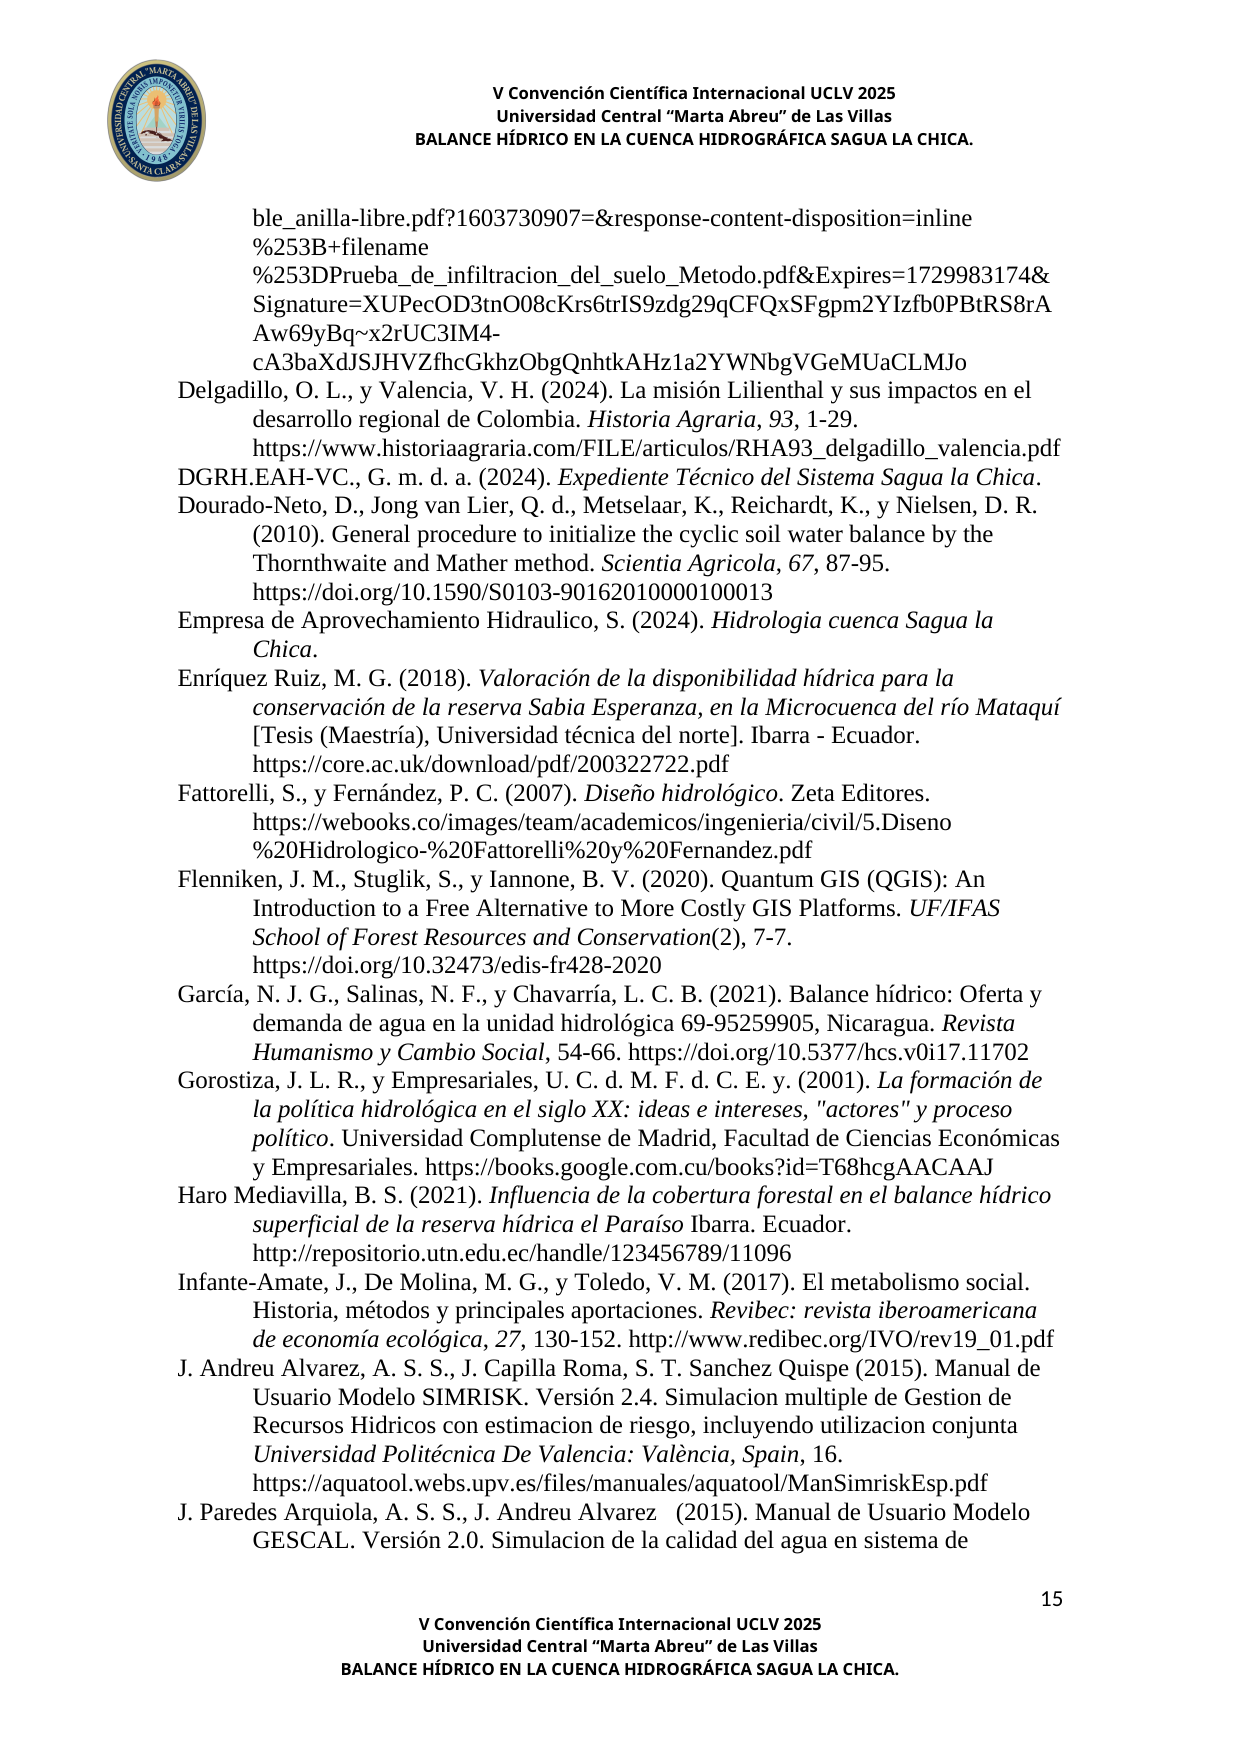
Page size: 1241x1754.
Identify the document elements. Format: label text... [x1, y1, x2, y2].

text Flenniken, J. M., Stuglik, S., y Iannone, B. V. (2020). Quantum GIS (QGIS): An Introduction to a Free Alternative to More Costly GIS Platforms. UF/IFAS School of Forest Resources and Conservation(2), 7-7. https://doi.org/10.32473/edis-fr428-2020 [177, 864, 1063, 979]
text Fattorelli, S., y Fernández, P. C. (2007). Diseño hidrológico. Zeta Editores. https://webooks.co/images/team/academicos/ingenieria/civil/5.Diseno%20Hidrologico-%20Fattorelli%20y%20Fernandez.pdf [177, 778, 1063, 864]
text Haro Mediavilla, B. S. (2021). Influencia de la cobertura forestal en el balance hídrico superficial de la reserva hídrica el Paraíso Ibarra. Ecuador. http://repositorio.utn.edu.ec/handle/123456789/11096 [177, 1181, 1063, 1267]
text Infante-Amate, J., De Molina, M. G., y Toledo, V. M. (2017). El metabolismo social. Historia, métodos y principales aportaciones. Revibec: revista iberoamericana de economía ecológica, 27, 130-152. http://www.redibec.org/IVO/rev19_01.pdf [177, 1267, 1063, 1353]
text Gorostiza, J. L. R., y Empresariales, U. C. d. M. F. d. C. E. y. (2001). La formación de la política hidrológica en el siglo XX: ideas e intereses, "actores" y proceso político. Universidad Complutense de Madrid, Facultad de Ciencias Económicas y Empresariales. https://books.google.com.cu/books?id=T68hcgAACAAJ [177, 1066, 1063, 1181]
text García, N. J. G., Salinas, N. F., y Chavarría, L. C. B. (2021). Balance hídrico: Oferta y demanda de agua en la unidad hidrológica 69-95259905, Nicaragua. Revista Humanismo y Cambio Social, 54-66. https://doi.org/10.5377/hcs.v0i17.11702 [177, 979, 1063, 1066]
text Delgadillo, O. L., y Valencia, V. H. (2024). La misión Lilienthal y sus impactos en el desarrollo regional de Colombia. Historia Agraria, 93, 1-29. https://www.historiaagraria.com/FILE/articulos/RHA93_delgadillo_valencia.pdf [177, 376, 1063, 462]
text J. Andreu Alvarez, A. S. S., J. Capilla Roma, S. T. Sanchez Quispe (2015). Manual de Usuario Modelo SIMRISK. Versión 2.4. Simulacion multiple de Gestion de Recursos Hidricos con estimacion de riesgo, incluyendo utilizacion conjunta Universidad Politécnica De Valencia: València, Spain, 16. https://aquatool.webs.upv.es/files/manuales/aquatool/ManSimriskEsp.pdf [177, 1353, 1063, 1497]
text Dourado-Neto, D., Jong van Lier, Q. d., Metselaar, K., Reichardt, K., y Nielsen, D. R. (2010). General procedure to initialize the cyclic soil water balance by the Thornthwaite and Mather method. Scientia Agricola, 67, 87-95. https://doi.org/10.1590/S0103-90162010000100013 [177, 491, 1063, 606]
text Enríquez Ruiz, M. G. (2018). Valoración de la disponibilidad hídrica para la conservación de la reserva Sabia Esperanza, en la Microcuenca del río Mataquí [Tesis (Maestría), Universidad técnica del norte]. Ibarra - Ecuador. https://core.ac.uk/download/pdf/200322722.pdf [177, 663, 1063, 778]
text DGRH.EAH-VC., G. m. d. a. (2024). Expediente Técnico del Sistema Sagua la Chica. [177, 462, 1063, 491]
text Empresa de Aprovechamiento Hidraulico, S. (2024). Hidrologia cuenca Sagua la Chica. [177, 606, 1063, 663]
picture [106, 59, 207, 183]
